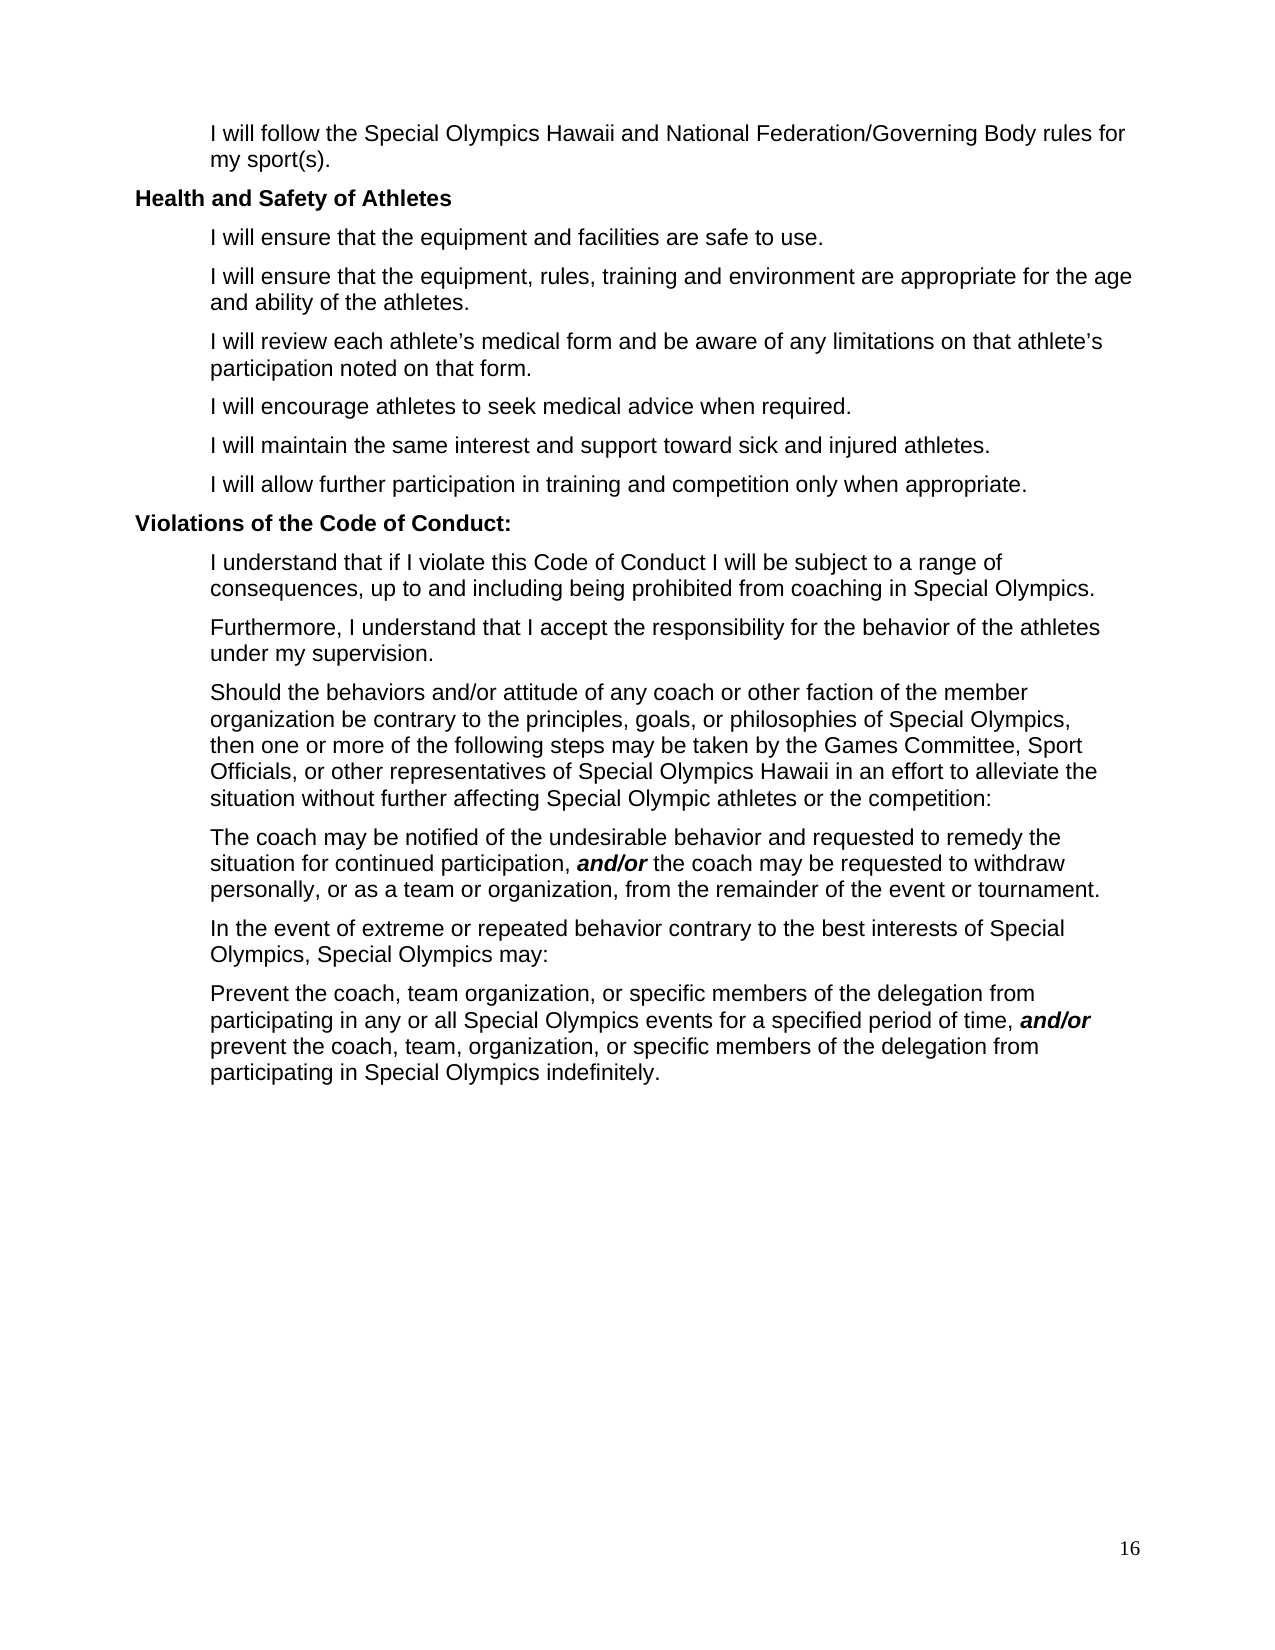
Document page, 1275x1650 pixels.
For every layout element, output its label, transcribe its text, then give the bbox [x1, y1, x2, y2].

text I will ensure that the equipment and facilities are safe to use. [210, 224, 1140, 250]
text I understand that if I violate this Code of Conduct I will be subject to a range of consequences, up to and including being prohibited from coaching in Special Olympics. [210, 549, 1114, 601]
text Health and Safety of Athletes [135, 185, 1140, 212]
text Prevent the coach, team organization, or specific members of the delegation from participating in any or all Special Olympics events for a specified period of time, and/or prevent the coach, team, organization, or specific members of the delegation from participating in Special Olympics indefinitely. [210, 980, 1114, 1086]
text I will ensure that the equipment, rules, training and environment are appropriate for the age and ability of the athletes. [210, 263, 1140, 316]
text Violations of the Code of Conduct: [135, 510, 1140, 536]
text I will maintain the same interest and support toward sick and injured athletes. [210, 432, 1140, 458]
text I will allow further participation in training and competition only when appropriate. [210, 471, 1140, 497]
text The coach may be notified of the undesirable behavior and requested to remedy the situation for continued participation, and/or the coach may be requested to withdraw personally, or as a team or organization, from the remainder of the event or tournament. [210, 823, 1114, 902]
text I will encourage athletes to seek medical advice when required. [210, 393, 1140, 420]
text In the event of extreme or repeated behavior contrary to the best interests of Special Olympics, Special Olympics may: [210, 915, 1114, 968]
text Should the behaviors and/or attitude of any coach or other faction of the member organization be contrary to the principles, goals, or philosophies of Special Olympics, then one or more of the following steps may be taken by the Games Committee, Sport Officials, or other representatives of Special Olympics Hawaii in an effort to alleviate the situation without further affecting Special Olympic athletes or the competition: [210, 679, 1114, 811]
text Furthermore, I understand that I accept the responsibility for the behavior of the athletes under my supervision. [210, 614, 1114, 667]
text I will review each athlete’s medical form and be aware of any limitations on that athlete’s participation noted on that form. [210, 328, 1140, 381]
text I will follow the Special Olympics Hawaii and National Federation/Governing Body rules for my sport(s). [210, 120, 1140, 173]
